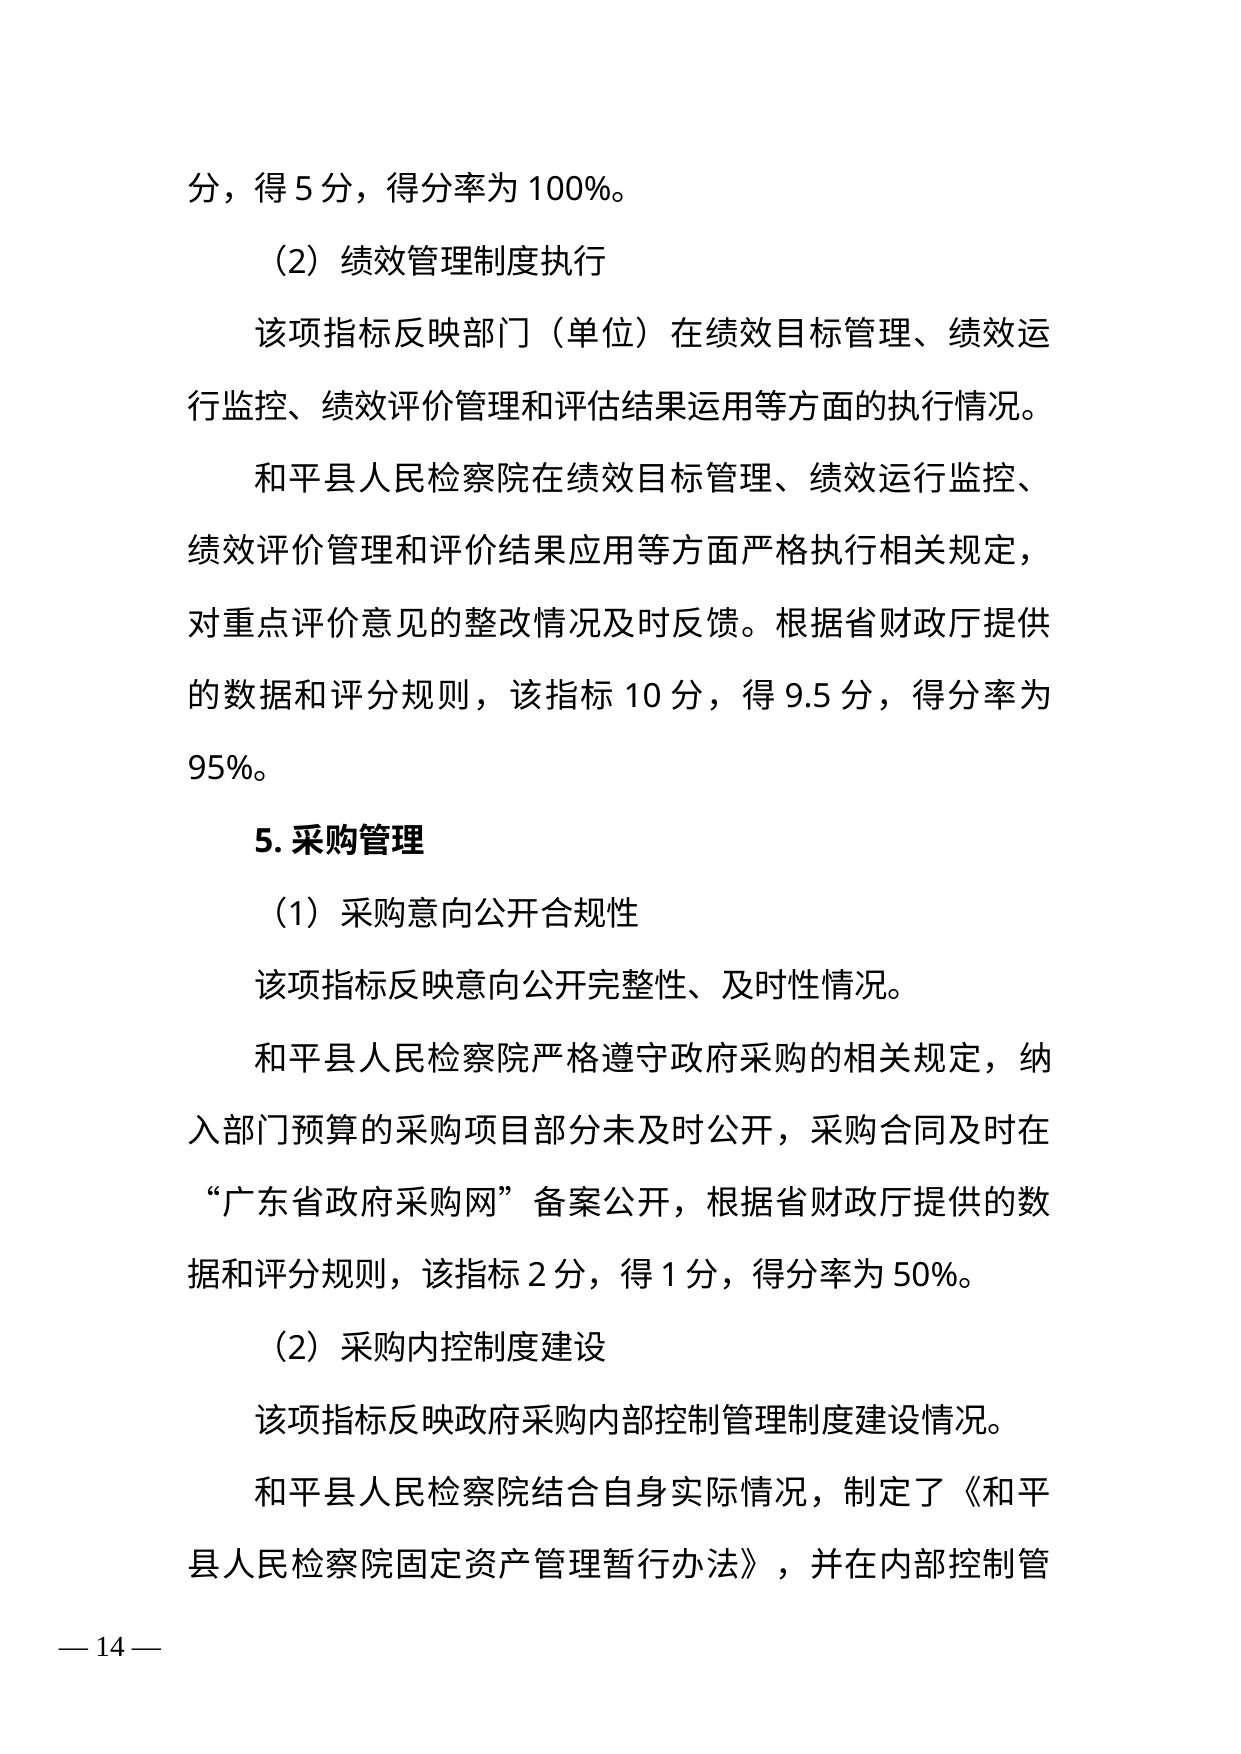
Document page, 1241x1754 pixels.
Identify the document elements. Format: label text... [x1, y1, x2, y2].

text 该项指标反映意向公开完整性、及时性情况。 [187, 959, 1053, 1007]
list 绩效管理制度执行 [187, 234, 1053, 283]
list 采购内控制度建设 [187, 1321, 1053, 1369]
text 和平县人民检察院严格遵守政府采购的相关规定，纳入部门预算的采购项目部分未及时公开，采购合同及时在“广东省政府采购网”备案公开，根据省财政厅提供的数据和评分规则，该指标2分，得1分，得分率为50%。 [187, 1031, 1053, 1297]
text 和平县人民检察院在绩效目标管理、绩效运行监控、绩效评价管理和评价结果应用等方面严格执行相关规定，对重点评价意见的整改情况及时反馈。根据省财政厅提供的数据和评分规则，该指标10分，得9.5分，得分率为95%。 [187, 452, 1053, 789]
list 采购管理 [254, 814, 1053, 862]
list 采购意向公开合规性 [187, 886, 1053, 935]
text 该项指标反映政府采购内部控制管理制度建设情况。 [187, 1393, 1053, 1442]
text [187, 1466, 1053, 1586]
text 该项指标反映部门（单位）在绩效目标管理、绩效运行监控、绩效评价管理和评估结果运用等方面的执行情况。 [187, 307, 1053, 428]
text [187, 162, 1053, 210]
